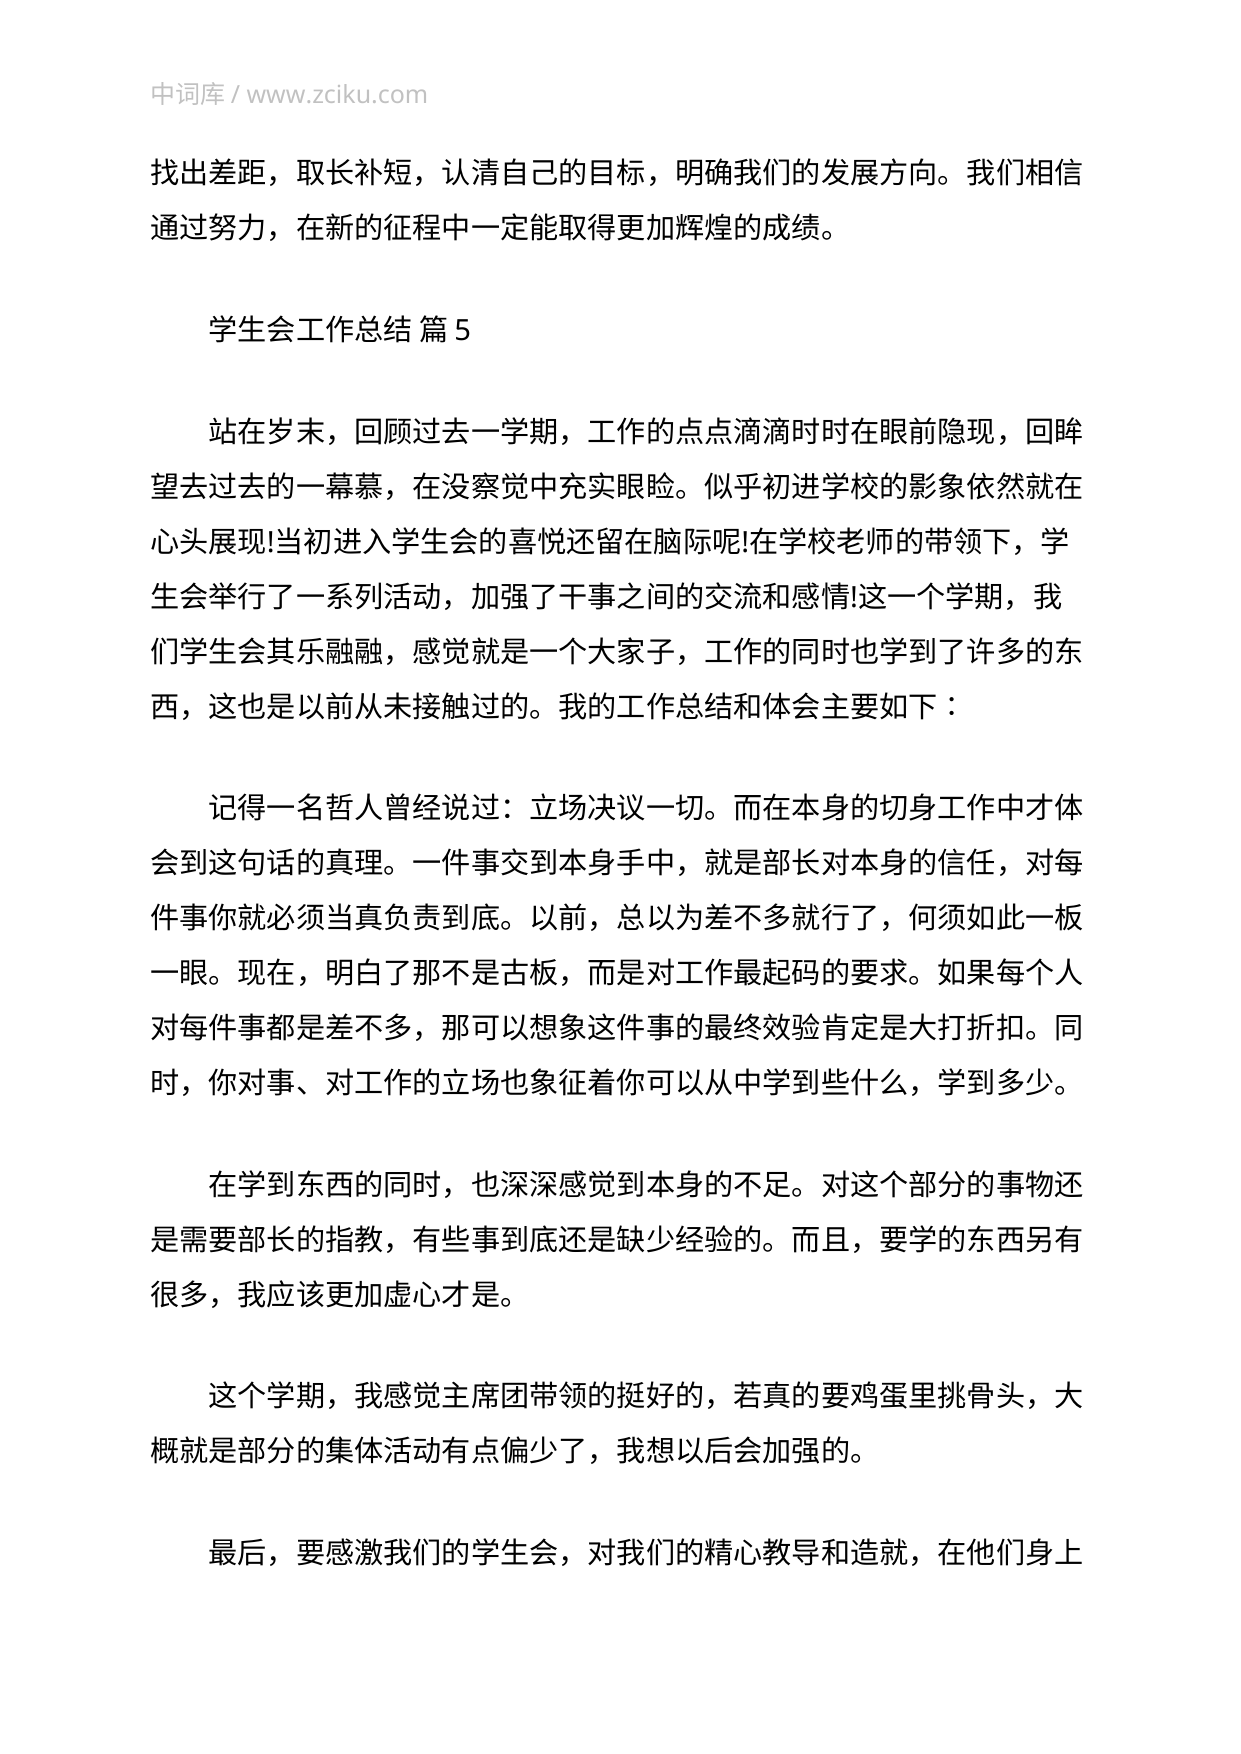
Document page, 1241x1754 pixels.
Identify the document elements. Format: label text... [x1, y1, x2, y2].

text 这个学期，我感觉主席团带领的挺好的，若真的要鸡蛋里挑骨头，大概就是部分的集体活动有点偏少了，我想以后会加强的。 [150, 1373, 1090, 1470]
text 记得一名哲人曾经说过：立场决议一切。而在本身的切身工作中才体会到这句话的真理。一件事交到本身手中，就是部长对本身的信任，对每件事你就必须当真负责到底。以前，总以为差不多就行了，何须如此一板一眼。现在，明白了那不是古板，而是对工作最起码的要求。如果每个人对每件事都是差不多，那可以想象这件事的最终效验肯定是大打折扣。同时，你对事、对工作的立场也象征着你可以从中学到些什么，学到多少。 [150, 785, 1090, 1102]
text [150, 1529, 1090, 1572]
text 站在岁末，回顾过去一学期，工作的点点滴滴时时在眼前隐现，回眸望去过去的一幕慕，在没察觉中充实眼睑。似乎初进学校的影象依然就在心头展现!当初进入学生会的喜悦还留在脑际呢!在学校老师的带领下，学生会举行了一系列活动，加强了干事之间的交流和感情!这一个学期，我们学生会其乐融融，感觉就是一个大家子，工作的同时也学到了许多的东西，这也是以前从未接触过的。我的工作总结和体会主要如下∶ [150, 409, 1090, 726]
text 学生会工作总结 篇5 [150, 307, 1090, 349]
text 在学到东西的同时，也深深感觉到本身的不足。对这个部分的事物还是需要部长的指教，有些事到底还是缺少经验的。而且，要学的东西另有很多，我应该更加虚心才是。 [150, 1161, 1090, 1313]
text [150, 150, 1090, 247]
